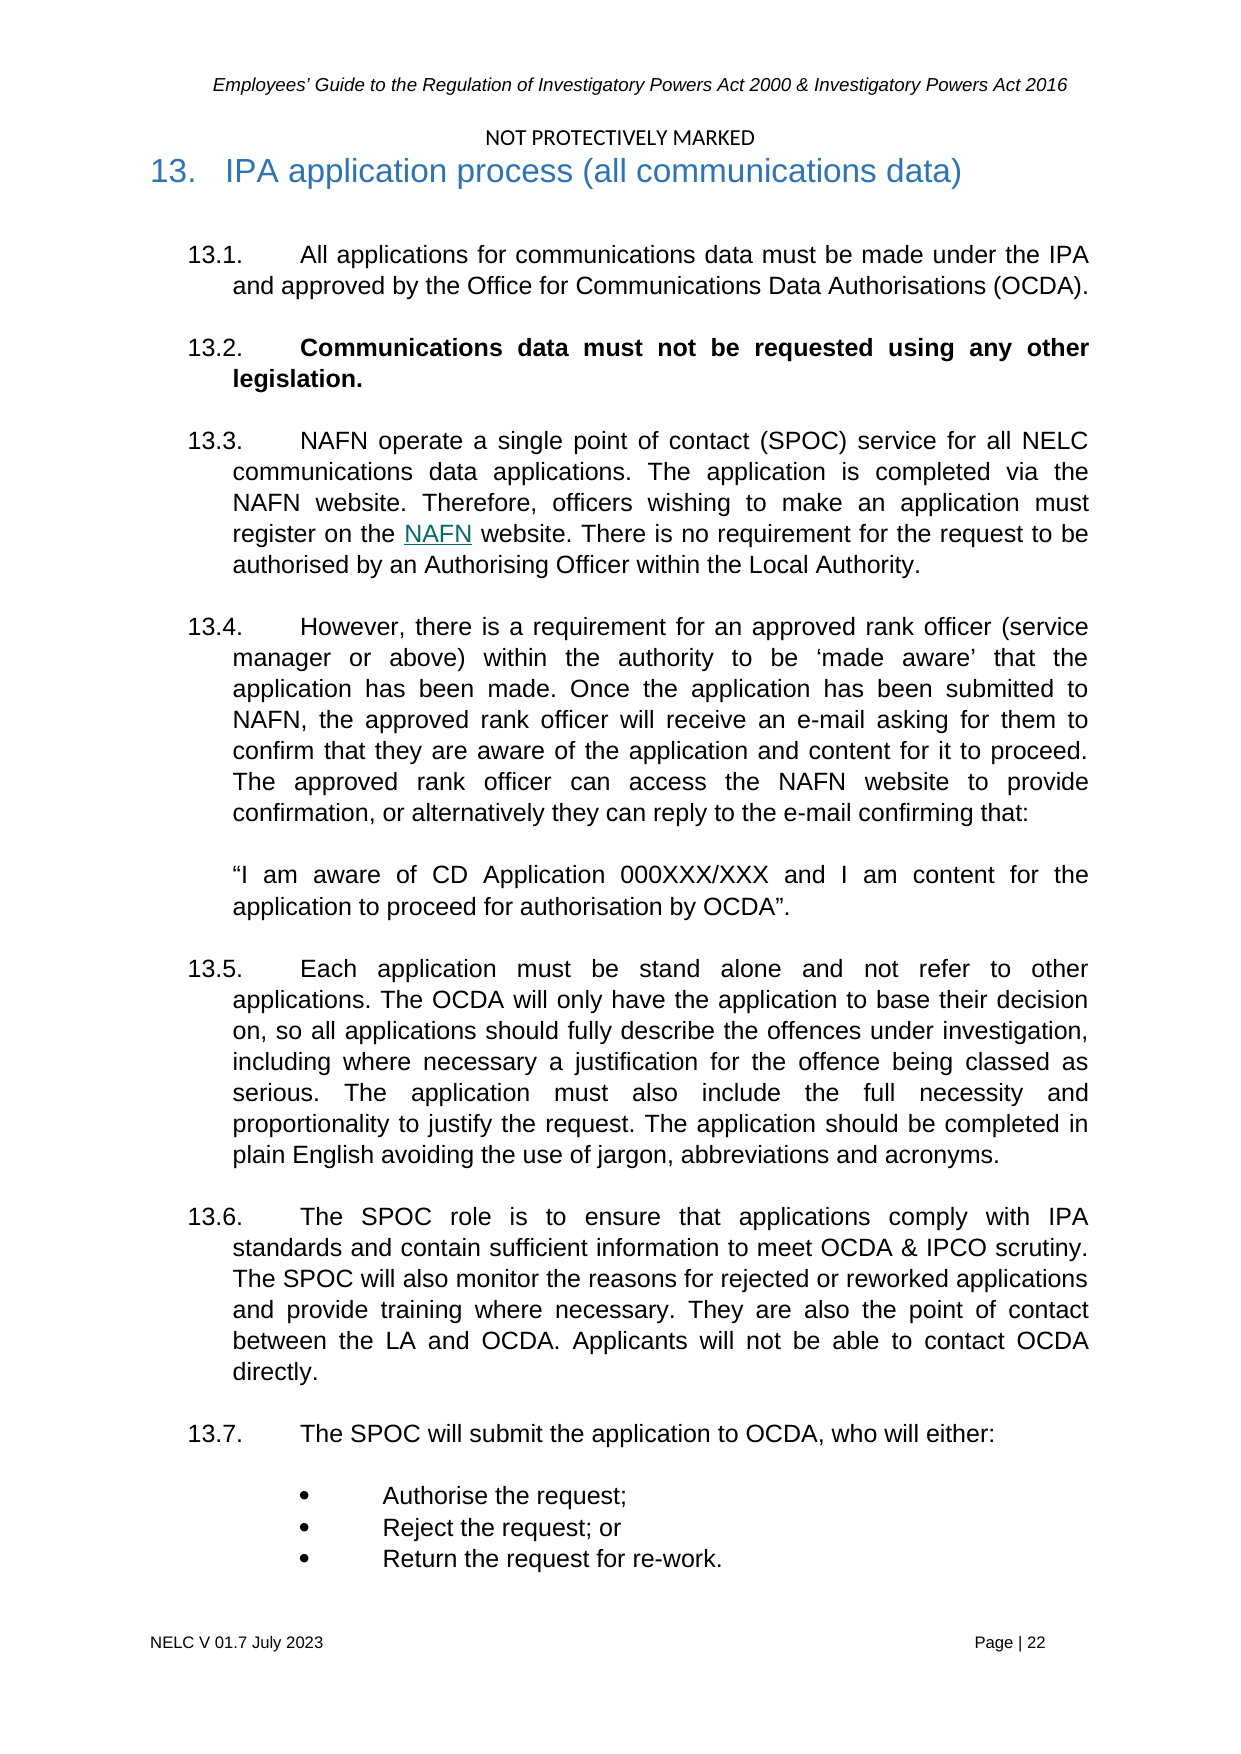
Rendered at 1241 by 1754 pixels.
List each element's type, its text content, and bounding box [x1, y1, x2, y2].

list Each application must be stand alone and not refer to other applications. The OCDA will only have the application to base their decision on, so all applications should fully describe the offences under investigation, including where necessary a justification for the offence being classed as serious. The application must also include the full necessity and proportionality to justify the request. The application should be completed in plain English avoiding the use of jargon, abbreviations and acronyms. [187, 954, 1090, 1169]
list Return the request for re-work. [300, 1544, 1090, 1572]
subtitle IPA application process (all communications data) [150, 151, 1090, 190]
list Communications data must not be requested using any other legislation. [187, 333, 1090, 393]
list Authorise the request; [300, 1481, 1090, 1510]
list The SPOC role is to ensure that applications comply with IPA standards and contain sufficient information to meet OCDA & IPCO scrutiny. The SPOC will also monitor the reasons for rejected or reworked applications and provide training where necessary. They are also the point of contact between the LA and OCDA. Applicants will not be able to contact OCDA directly. [187, 1202, 1090, 1386]
list The SPOC will submit the application to OCDA, who will either: [187, 1419, 1090, 1448]
list All applications for communications data must be made under the IPA and approved by the Office for Communications Data Authorisations (OCDA). [187, 240, 1090, 299]
list “I am aware of CD Application 000XXX/XXX and I am content for the application to proceed for authorisation by OCDA”. [232, 861, 1090, 920]
list Reject the request; or [300, 1512, 1090, 1541]
list NAFN operate a single point of contact (SPOC) service for all NELC communications data applications. The application is completed via the NAFN website. Therefore, officers wishing to make an application must register on the NAFN website. There is no requirement for the request to be authorised by an Authorising Officer within the Local Authority. [187, 426, 1090, 579]
list However, there is a requirement for an approved rank officer (service manager or above) within the authority to be ‘made aware’ that the application has been made. Once the application has been submitted to NAFN, the approved rank officer will receive an e-mail asking for them to confirm that they are aware of the application and content for it to proceed. The approved rank officer can access the NAFN website to provide confirmation, or alternatively they can reply to the e-mail confirming that: [187, 612, 1090, 827]
